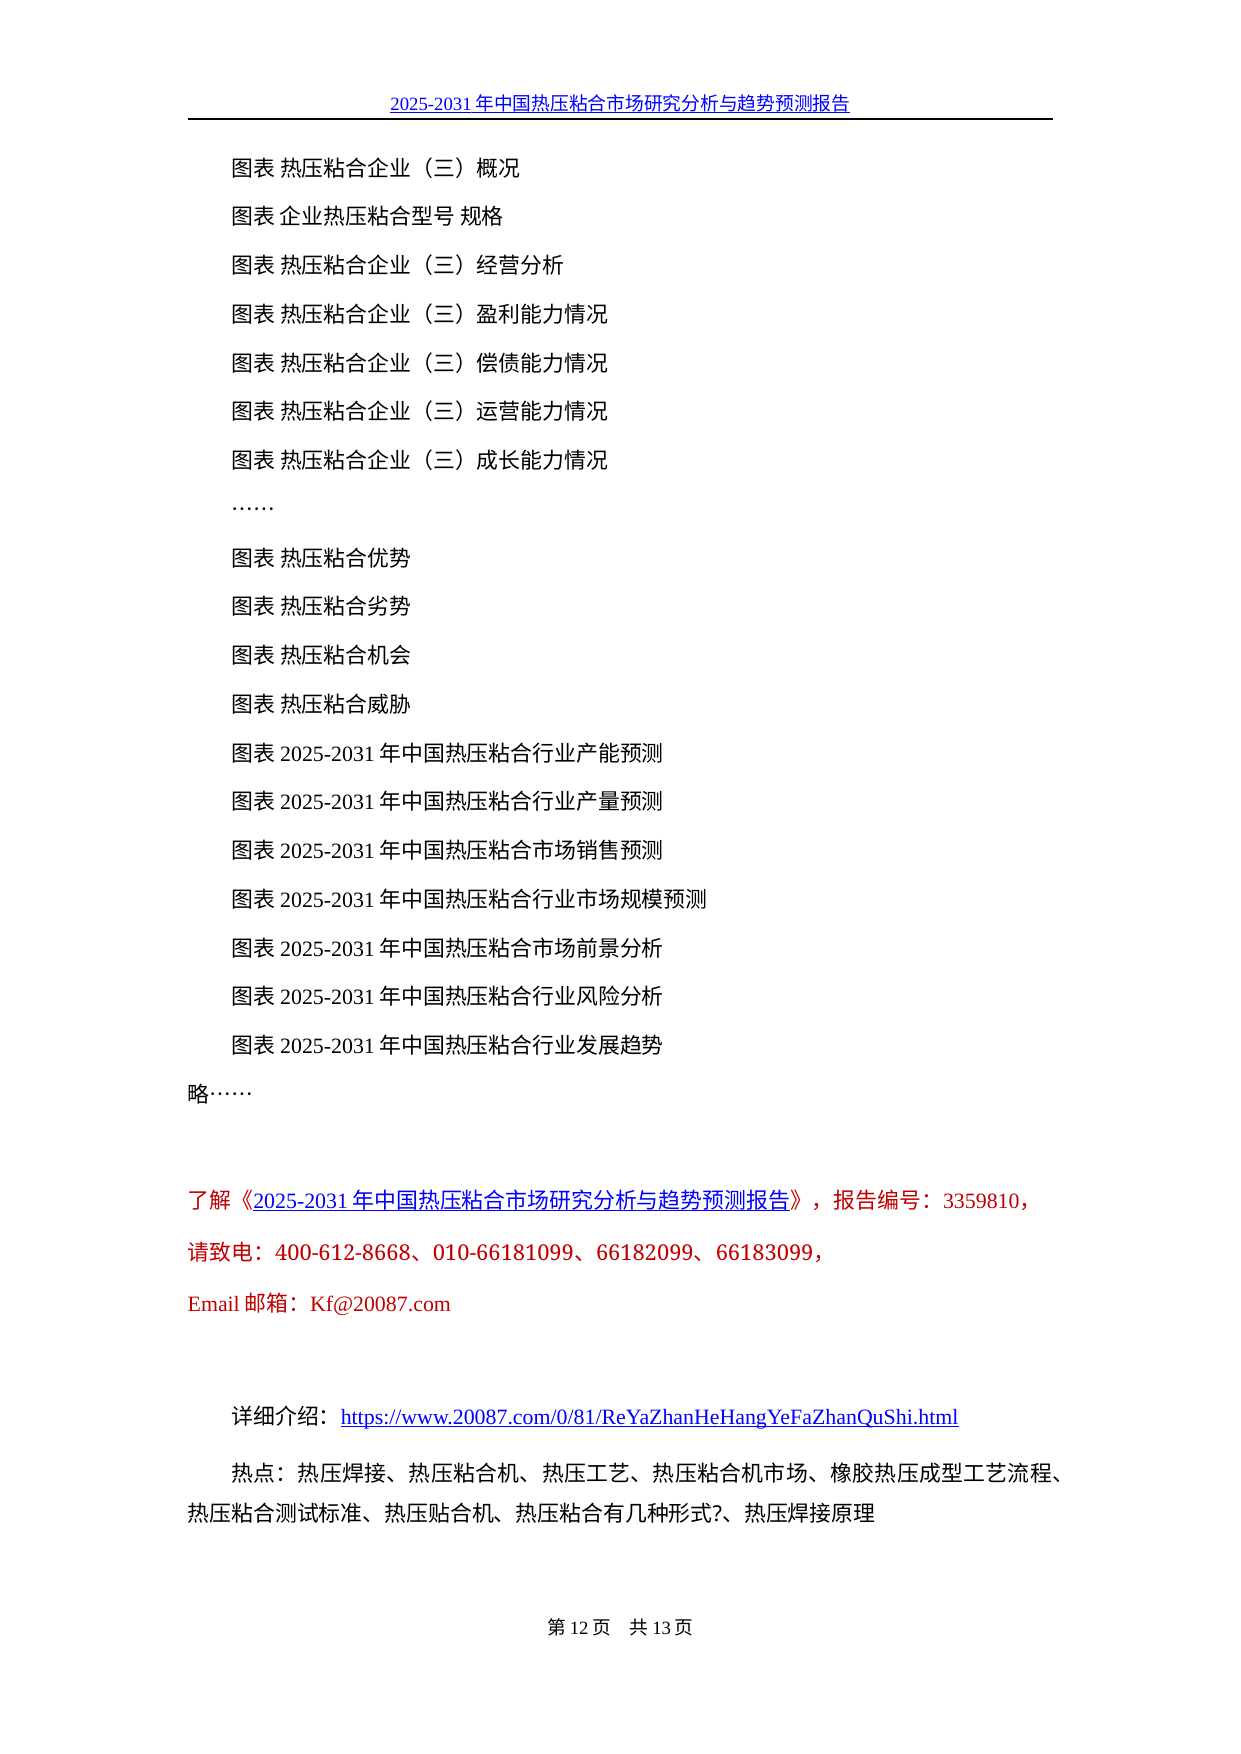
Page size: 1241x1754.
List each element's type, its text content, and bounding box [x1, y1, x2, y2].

text Email邮箱：Kf@20087.com [187, 1286, 1053, 1318]
text 了解《2025-2031年中国热压粘合市场研究分析与趋势预测报告》，报告编号：3359810， [187, 1183, 1053, 1215]
text 请致电：400-612-8668、010-66181099、66182099、66183099， [187, 1234, 1053, 1267]
text 详细介绍：https://www.20087.com/0/81/ReYaZhanHeHangYeFaZhanQuShi.html [187, 1399, 1053, 1431]
text 热点：热压焊接、热压粘合机、热压工艺、热压粘合机市场、橡胶热压成型工艺流程、热压粘合测试标准、热压贴合机、热压粘合有几种形式?、热压焊接原理 [187, 1456, 1053, 1529]
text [187, 150, 1053, 1109]
